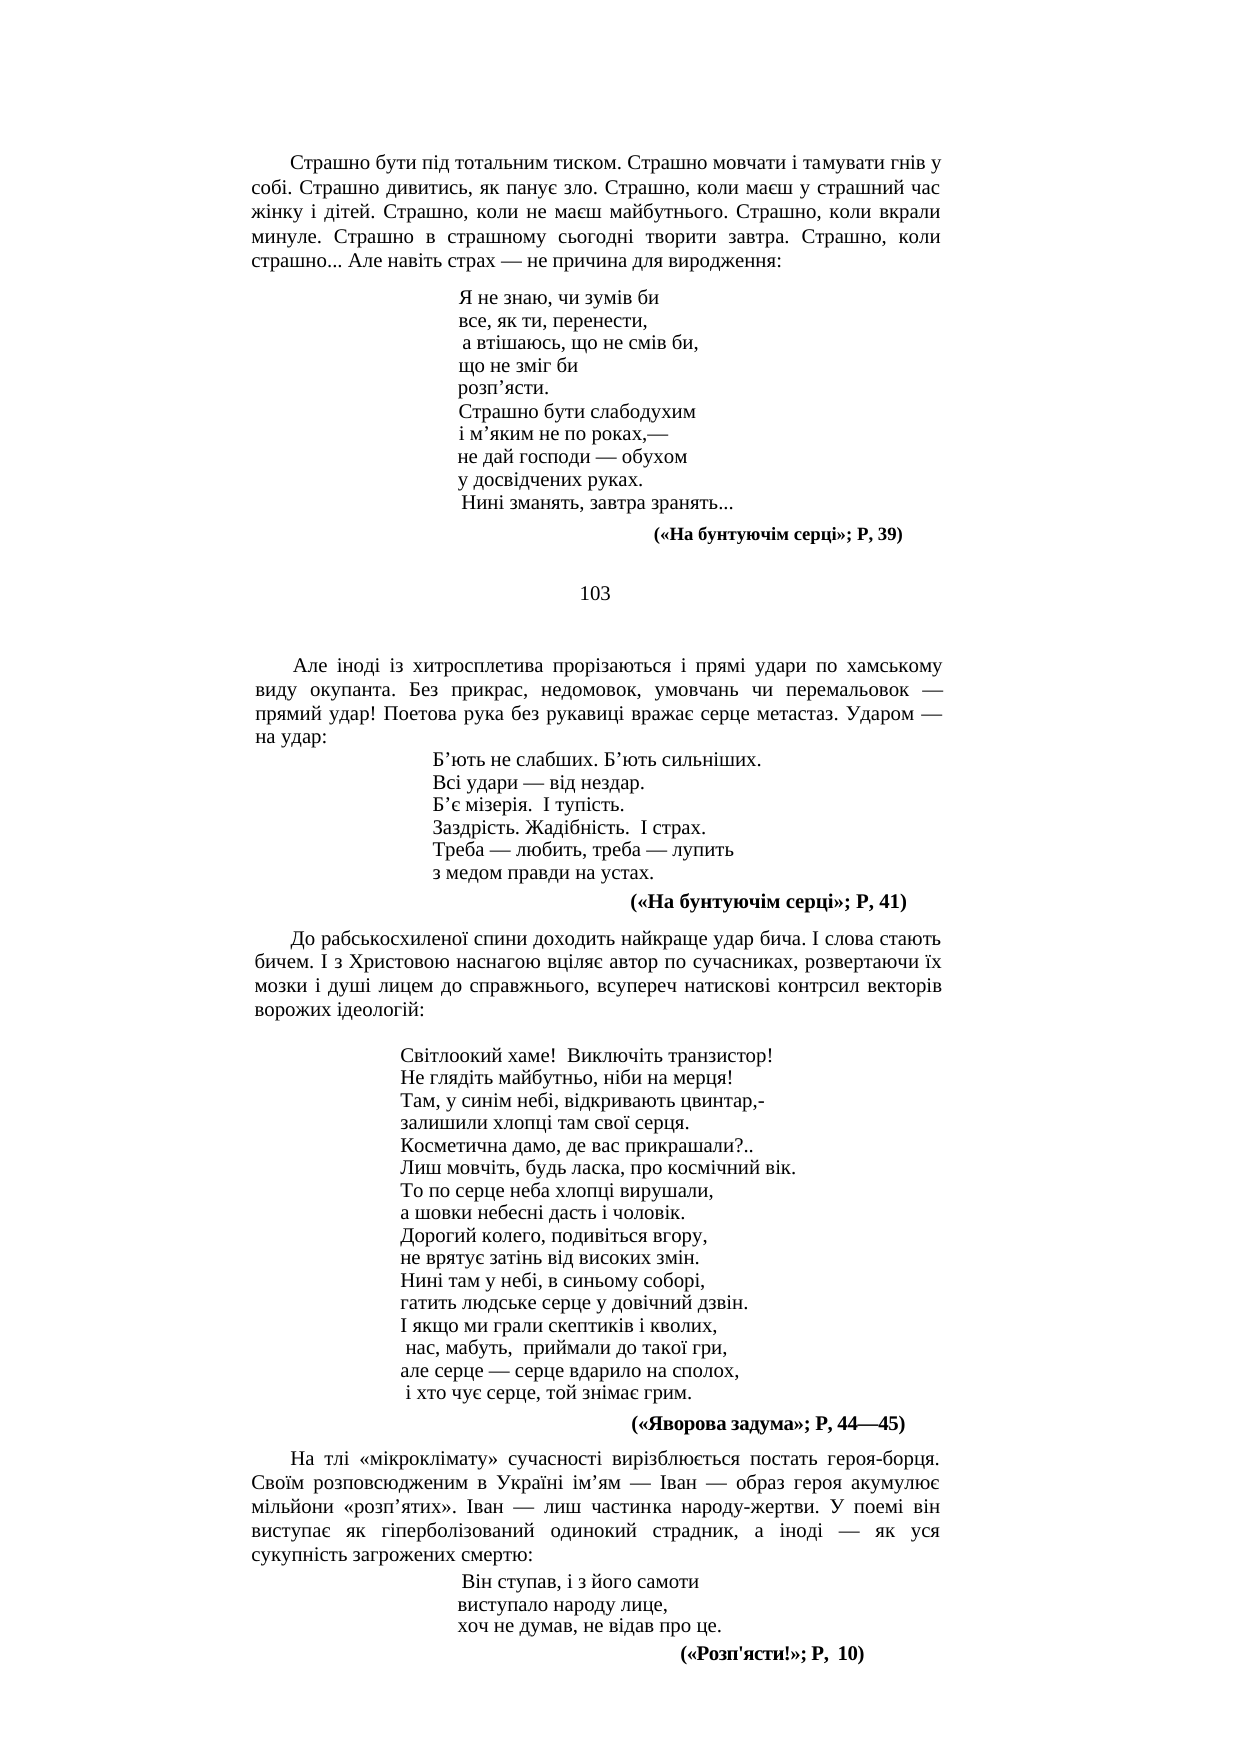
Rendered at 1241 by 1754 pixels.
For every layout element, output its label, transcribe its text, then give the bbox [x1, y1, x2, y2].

text а шовки небесні дасть і чоловік. [400, 1202, 867, 1224]
text Треба — любить, треба — лупить [432, 839, 791, 861]
text Він ступав, і з його самоти [228, 1571, 933, 1593]
text нас, мабуть, приймали до такої гри, [400, 1337, 867, 1359]
text не врятує затінь від високих змін. [400, 1247, 867, 1269]
text Нині там у небі, в синьому соборі, [400, 1269, 867, 1292]
text Я не знаю, чи зумів би [459, 286, 943, 309]
text але серце — серце вдарило на сполох, [400, 1359, 867, 1382]
text Лиш мовчіть, будь ласка, про космічний вік. [400, 1157, 867, 1179]
text і м’яким не по роках,— [459, 423, 943, 445]
text Б’ють не слабших. Б’ють сильніших. Всі удари — від нездар. [432, 749, 791, 794]
text виступало народу лице, [457, 1593, 943, 1615]
text Заздрість. Жадібність. І страх. [432, 816, 791, 839]
text з медом правди на устах. [432, 861, 791, 884]
text у досвідчених руках. [458, 468, 943, 491]
text залишили хлопці там свої серця. [400, 1112, 867, 1134]
text не дай господи — обухом [457, 446, 943, 468]
text Дорогий колего, подивіться вгору, [400, 1224, 867, 1247]
text Не глядіть майбутньо, ніби на мерця! [400, 1067, 867, 1089]
text гатить людське серце у довічний дзвін. [400, 1292, 867, 1314]
text («На бунтуючім серці»; Р, 39) [654, 523, 943, 544]
text Страшно бути слабодухим [458, 400, 943, 423]
text а втішаюсь, що не смів би, [228, 332, 933, 354]
text Нині зманять, завтра зранять... [251, 491, 943, 514]
text То по серце неба хлопці вирушали, [400, 1179, 867, 1202]
text Б’є мізерія. І тупість. [432, 794, 791, 816]
text Там, у синім небі, відкривають цвинтар,- [400, 1089, 867, 1112]
text все, як ти, перенести, [458, 309, 943, 332]
text хоч не думав, не відав про це. [457, 1615, 943, 1637]
text Косметична дамо, де вас прикрашали?.. [400, 1134, 867, 1157]
text і хто чує серце, той знімає грим. [400, 1382, 867, 1404]
text До рабськосхиленої спини доходить найкраще удар бича. І слова стають бичем. І з Христовою наснагою вціляє автор по сучасниках, розвертаючи їх мозки і душі лицем до справжнього, всупереч натискові контрсил векторів ворожих ідеологій: [254, 926, 942, 1022]
text Страшно бути під тотальним тиском. Страшно мовчати і тамувати гнів у собі. Страшно дивитись, як панує зло. Страшно, коли маєш у страшний час жінку і дітей. Страшно, коли не маєш майбутнього. Страшно, коли вкрали минуле. Страшно в страшному сьогодні творити завтра. Страшно, коли страшно... Але навіть страх — не причина для виродження: [251, 150, 941, 272]
text Світлоокий хаме! Виключіть транзистор! [400, 1044, 867, 1067]
text що не зміг би [458, 354, 943, 377]
text («Розп'ясти!»; Р, 10) [680, 1641, 943, 1665]
text І якщо ми грали скептиків і кволих, [400, 1314, 867, 1337]
text 103 [251, 581, 938, 605]
text Але іноді із хитросплетива прорізаються і прямі удари по хамському виду окупанта. Без прикрас, недомовок, умовчань чи перемальовок — прямий удар! Поетова рука без рукавиці вражає серце метастаз. Ударом — на удар: [255, 653, 943, 749]
text («На бунтуючім серці»; Р, 41) [630, 889, 943, 913]
text («Яворова задума»; Р, 44—45) [631, 1411, 943, 1435]
text розп’ясти. [458, 377, 943, 399]
text На тлі «мікроклімату» сучасності вирізблюється постать героя-борця. Своїм розповсюдженим в Україні ім’ям — Іван — образ героя акумулює мільйони «розп’ятих». Іван — лиш частинка народу-жертви. У поемі він виступає як гіперболізований одинокий страдник, а іноді — як уся сукупність загрожених смертю: [251, 1447, 940, 1566]
